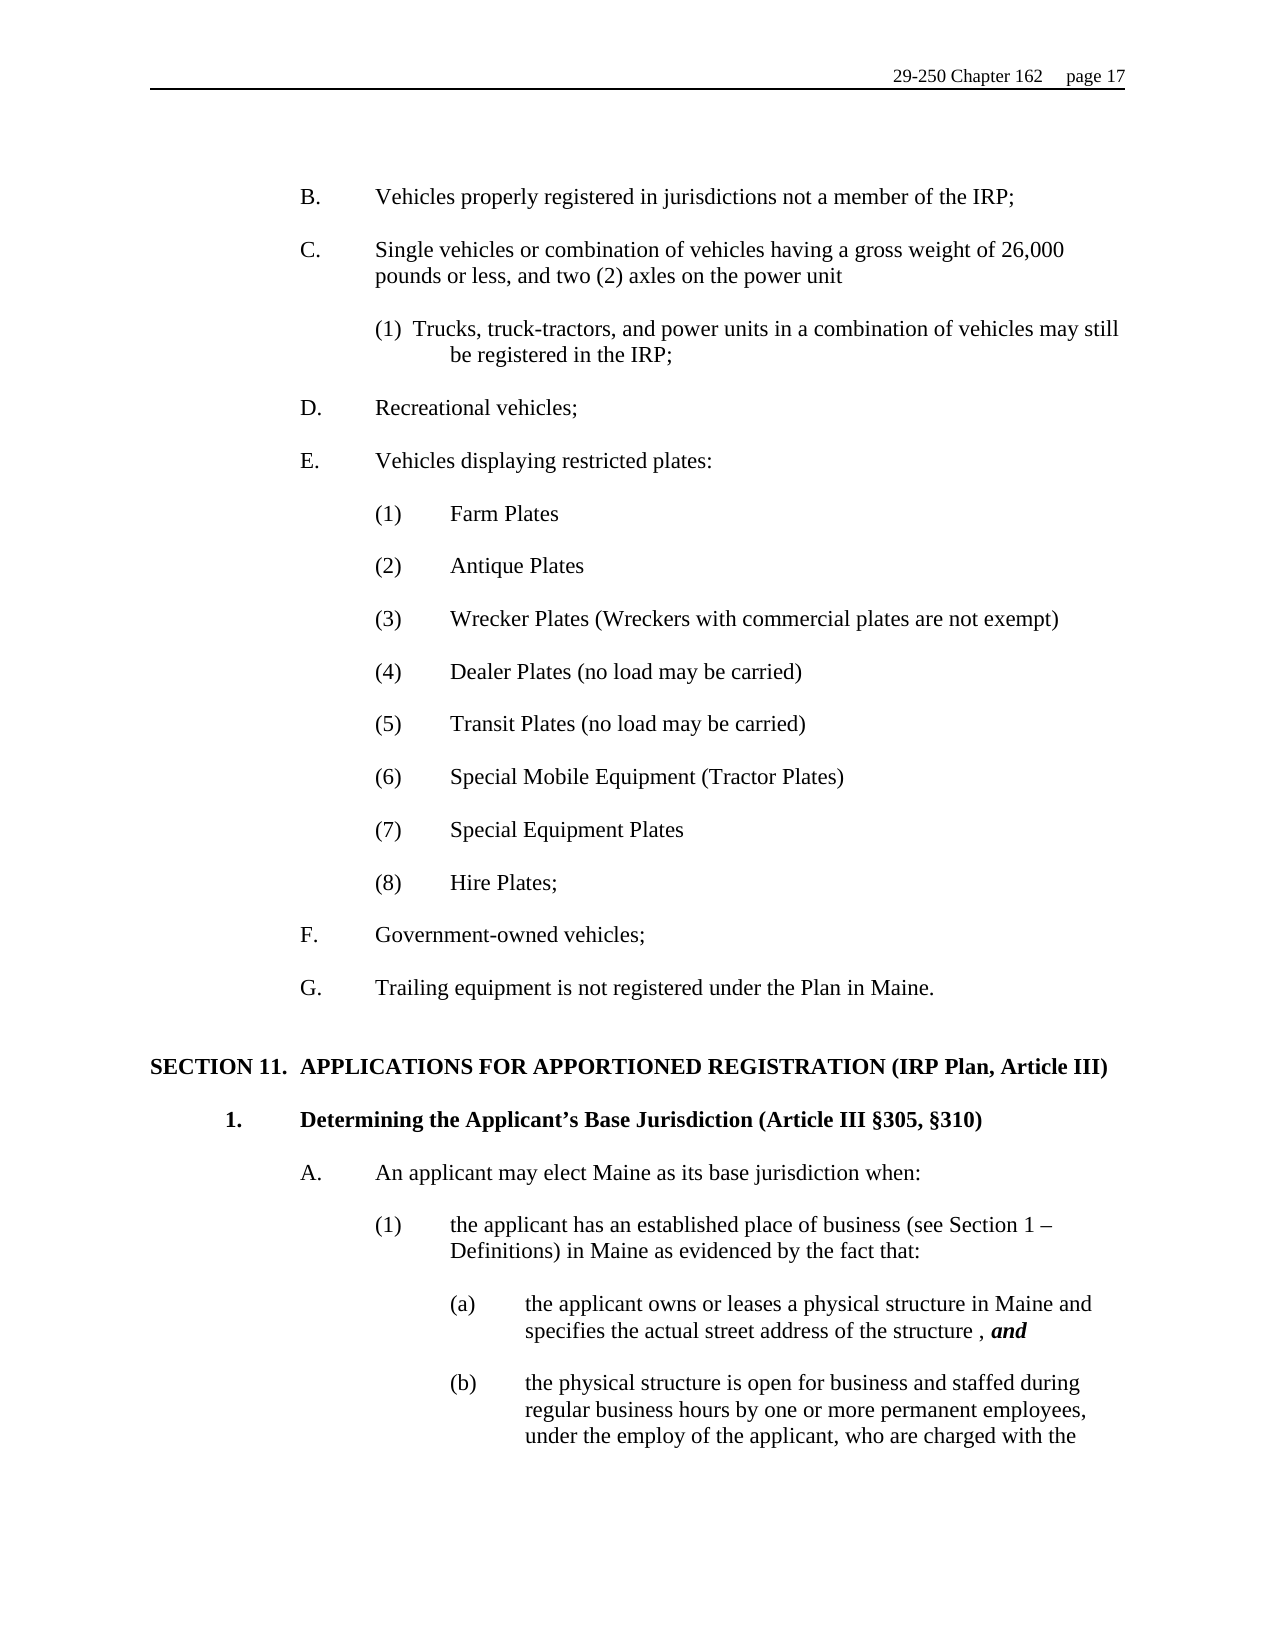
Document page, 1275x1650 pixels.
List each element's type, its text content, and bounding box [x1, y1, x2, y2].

list Determining the Applicant’s Base Jurisdiction (Article III §305, §310) [225, 1106, 1162, 1132]
list Hire Plates; [375, 869, 1125, 895]
list Dealer Plates (no load may be carried) [375, 658, 1125, 684]
list the applicant owns or leases a physical structure in Maine and specifies the actual street address of the structure , and [450, 1290, 1125, 1343]
list Special Equipment Plates [375, 816, 1125, 842]
list Trailing equipment is not registered under the Plan in Maine. [300, 974, 1125, 1000]
list An applicant may elect Maine as its base jurisdiction when: [300, 1158, 1125, 1185]
text SECTION 11. APPLICATIONS FOR APPORTIONED REGISTRATION (IRP Plan, Article III) [150, 1053, 1125, 1079]
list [450, 1369, 1125, 1448]
list Vehicles displaying restricted plates: [300, 447, 1125, 473]
list Vehicles properly registered in jurisdictions not a member of the IRP; [300, 183, 1125, 210]
list Trucks, truck-tractors, and power units in a combination of vehicles may still be registered in the IRP; [375, 315, 1125, 368]
list Antique Plates [375, 552, 1125, 579]
list Transit Plates (no load may be carried) [375, 711, 1125, 737]
list Wrecker Plates (Wreckers with commercial plates are not exempt) [375, 605, 1125, 631]
list Recreational vehicles; [300, 394, 1125, 421]
list Government-owned vehicles; [300, 921, 1125, 948]
list the applicant has an established place of business (see Section 1 – Definitions) in Maine as evidenced by the fact that: [375, 1211, 1125, 1264]
list Single vehicles or combination of vehicles having a gross weight of 26,000 pounds or less, and two (2) axles on the power unit [300, 236, 1125, 289]
list Special Mobile Equipment (Tractor Plates) [375, 763, 1125, 789]
list Farm Plates [375, 500, 1125, 526]
